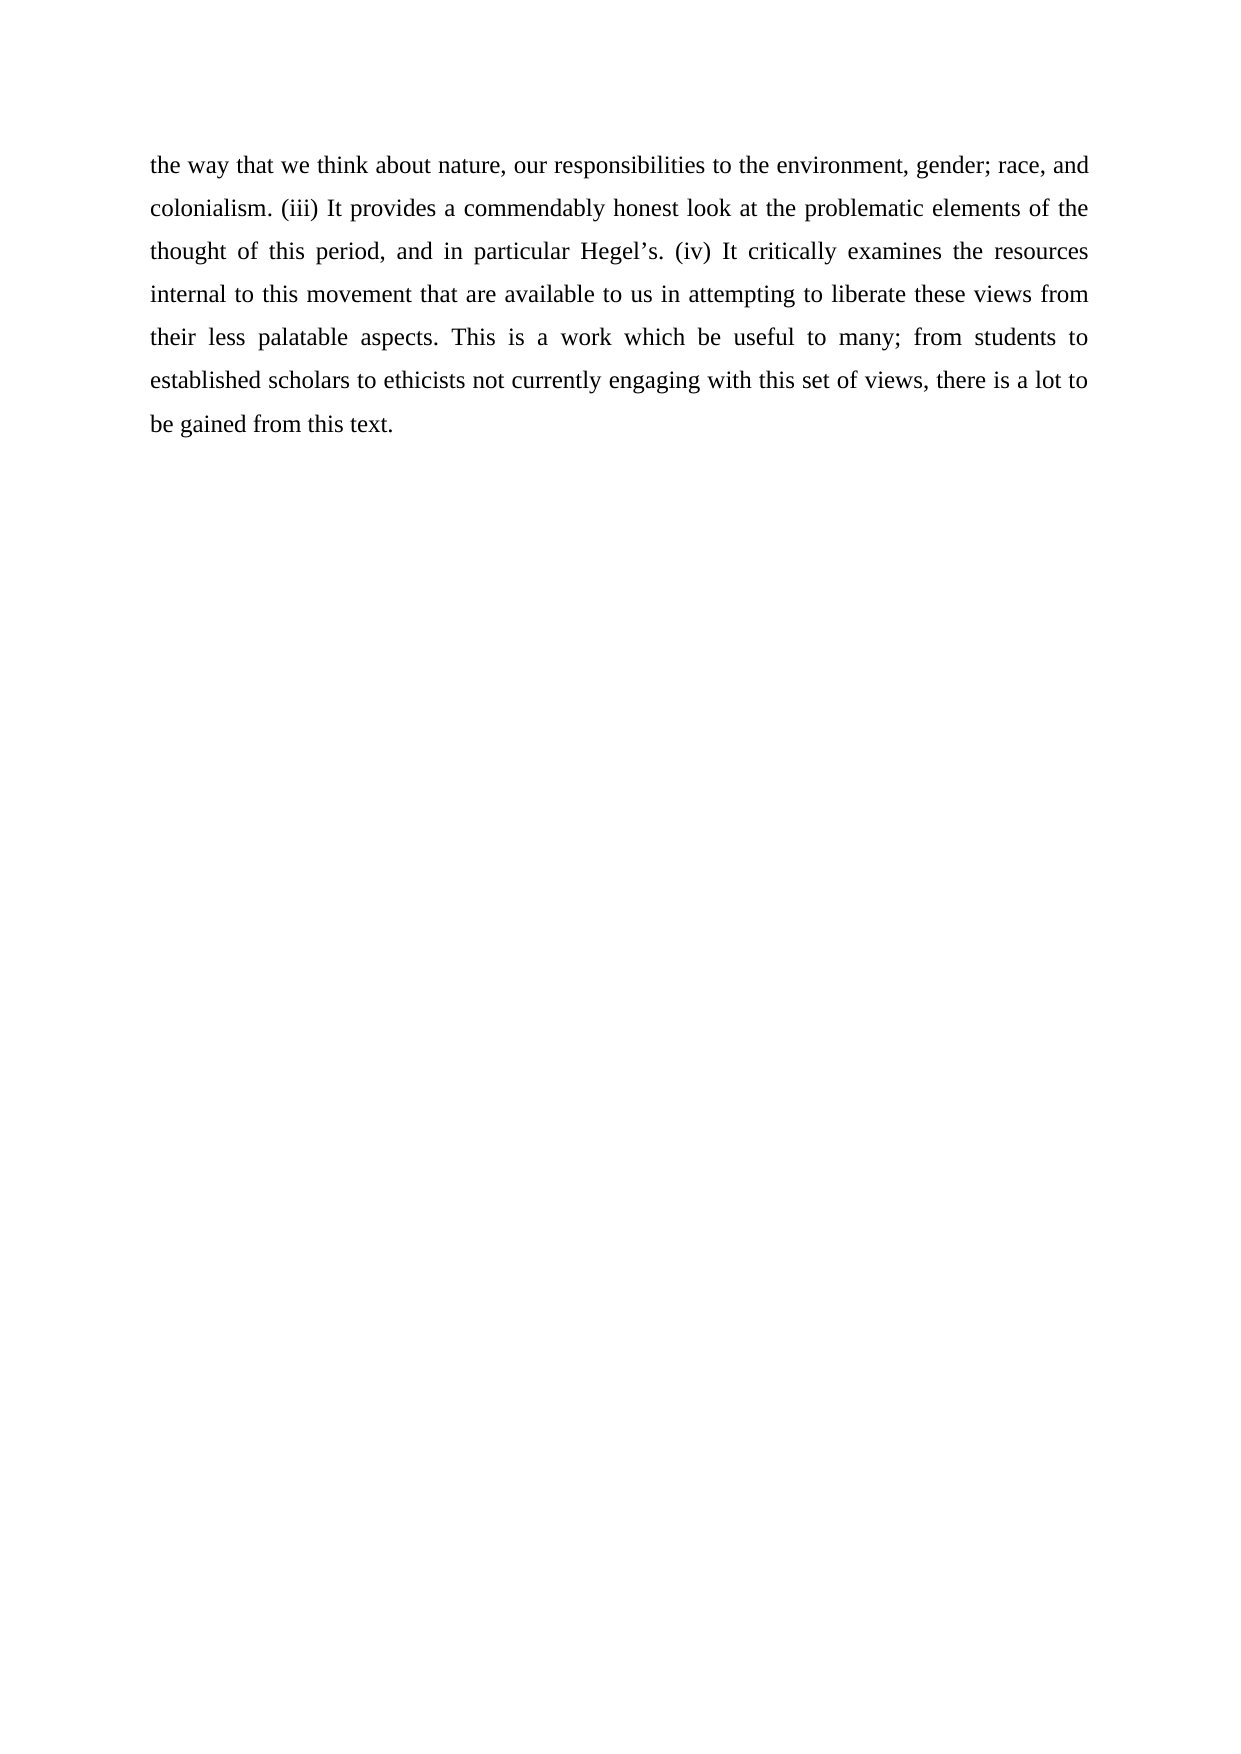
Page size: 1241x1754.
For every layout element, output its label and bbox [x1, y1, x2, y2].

text [150, 150, 1090, 437]
